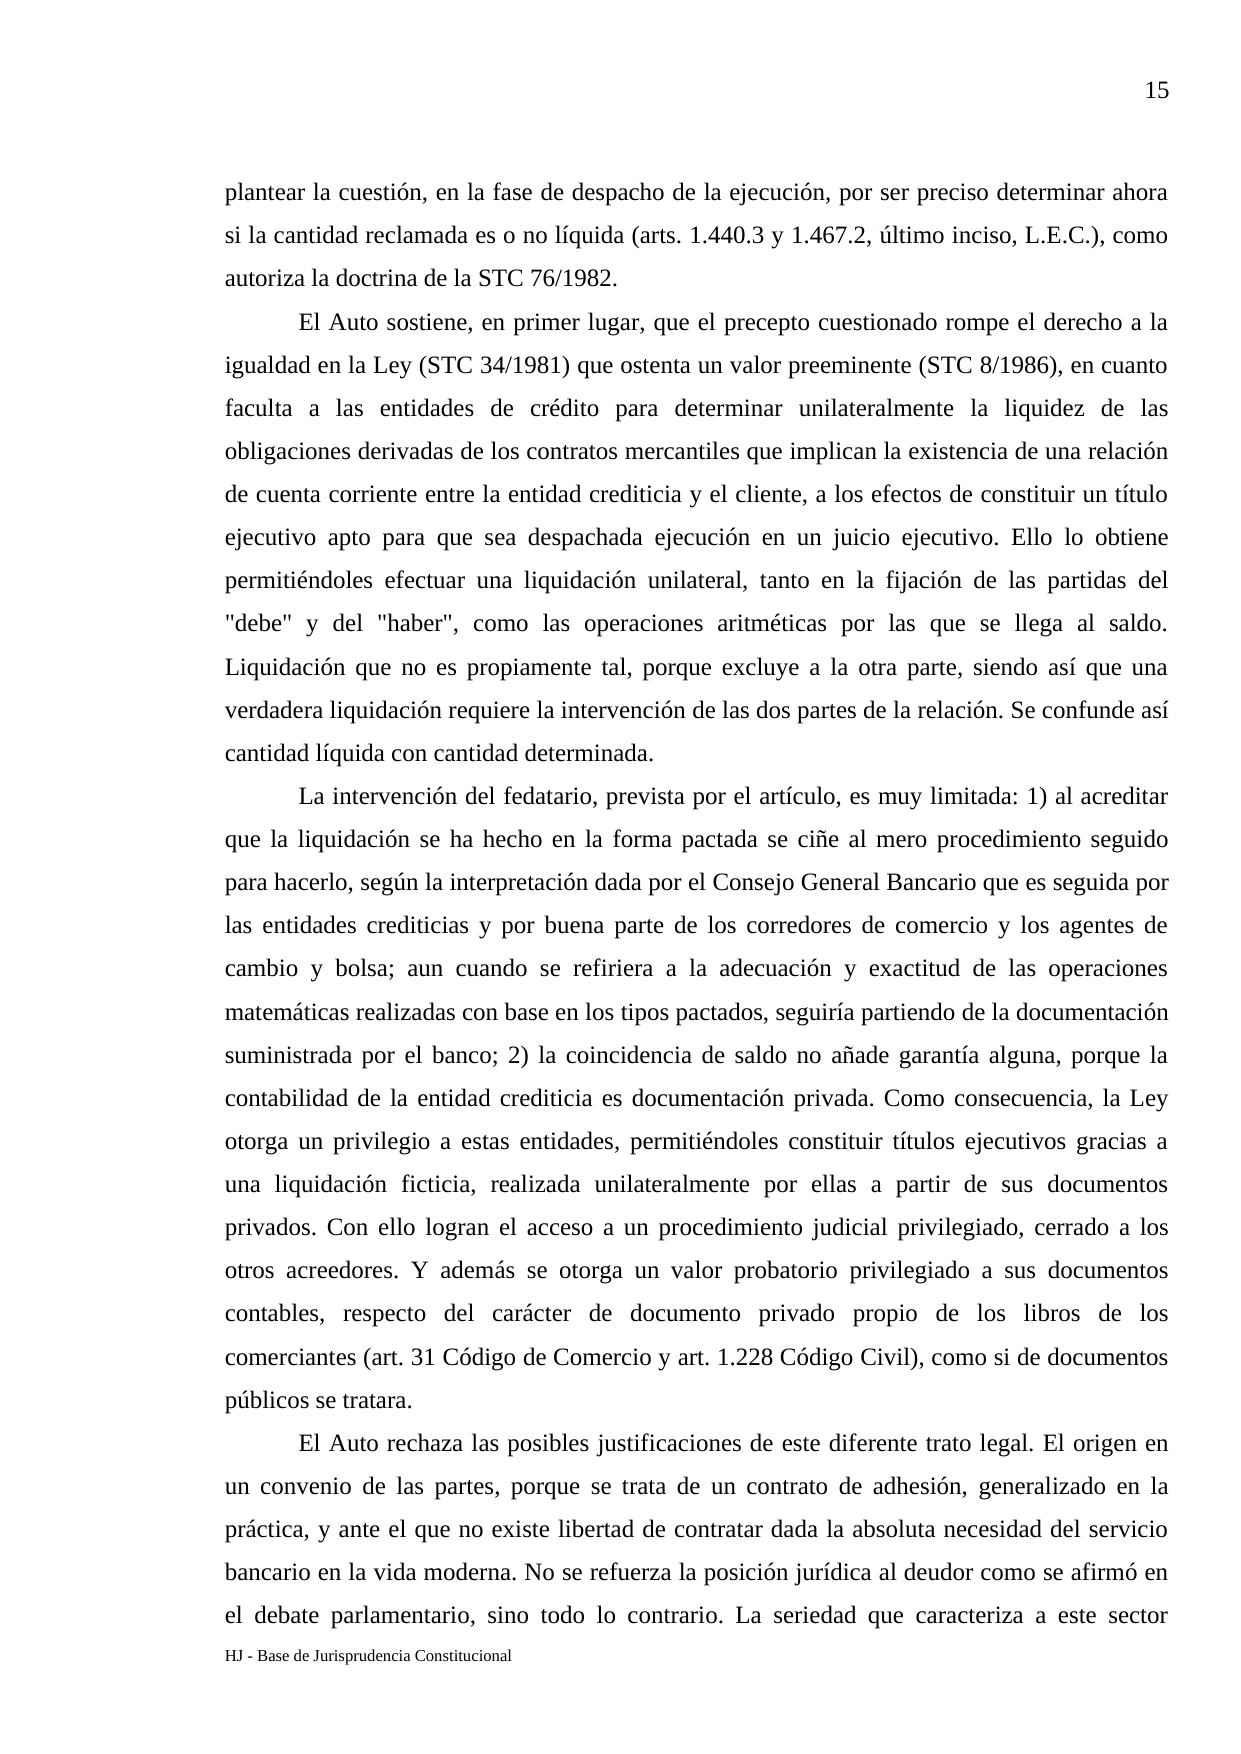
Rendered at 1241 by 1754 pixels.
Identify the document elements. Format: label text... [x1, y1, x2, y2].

text La intervención del fedatario, prevista por el artículo, es muy limitada: 1) al acreditar que la liquidación se ha hecho en la forma pactada se ciñe al mero procedimiento seguido para hacerlo, según la interpretación dada por el Consejo General Bancario que es seguida por las entidades crediticias y por buena parte de los corredores de comercio y los agentes de cambio y bolsa; aun cuando se refiriera a la adecuación y exactitud de las operaciones matemáticas realizadas con base en los tipos pactados, seguiría partiendo de la documentación suministrada por el banco; 2) la coincidencia de saldo no añade garantía alguna, porque la contabilidad de la entidad crediticia es documentación privada. Como consecuencia, la Ley otorga un privilegio a estas entidades, permitiéndoles constituir títulos ejecutivos gracias a una liquidación ficticia, realizada unilateralmente por ellas a partir de sus documentos privados. Con ello logran el acceso a un procedimiento judicial privilegiado, cerrado a los otros acreedores. Y además se otorga un valor probatorio privilegiado a sus documentos contables, respecto del carácter de documento privado propio de los libros de los comerciantes (art. 31 Código de Comercio y art. 1.228 Código Civil), como si de documentos públicos se tratara. [224, 781, 1169, 1413]
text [224, 177, 1169, 292]
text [224, 1428, 1169, 1629]
text El Auto sostiene, en primer lugar, que el precepto cuestionado rompe el derecho a la igualdad en la Ley (STC 34/1981) que ostenta un valor preeminente (STC 8/1986), en cuanto faculta a las entidades de crédito para determinar unilateralmente la liquidez de las obligaciones derivadas de los contratos mercantiles que implican la existencia de una relación de cuenta corriente entre la entidad crediticia y el cliente, a los efectos de constituir un título ejecutivo apto para que sea despachada ejecución en un juicio ejecutivo. Ello lo obtiene permitiéndoles efectuar una liquidación unilateral, tanto en la fijación de las partidas del "debe" y del "haber", como las operaciones aritméticas por las que se llega al saldo. Liquidación que no es propiamente tal, porque excluye a la otra parte, siendo así que una verdadera liquidación requiere la intervención de las dos partes de la relación. Se confunde así cantidad líquida con cantidad determinada. [224, 307, 1169, 767]
